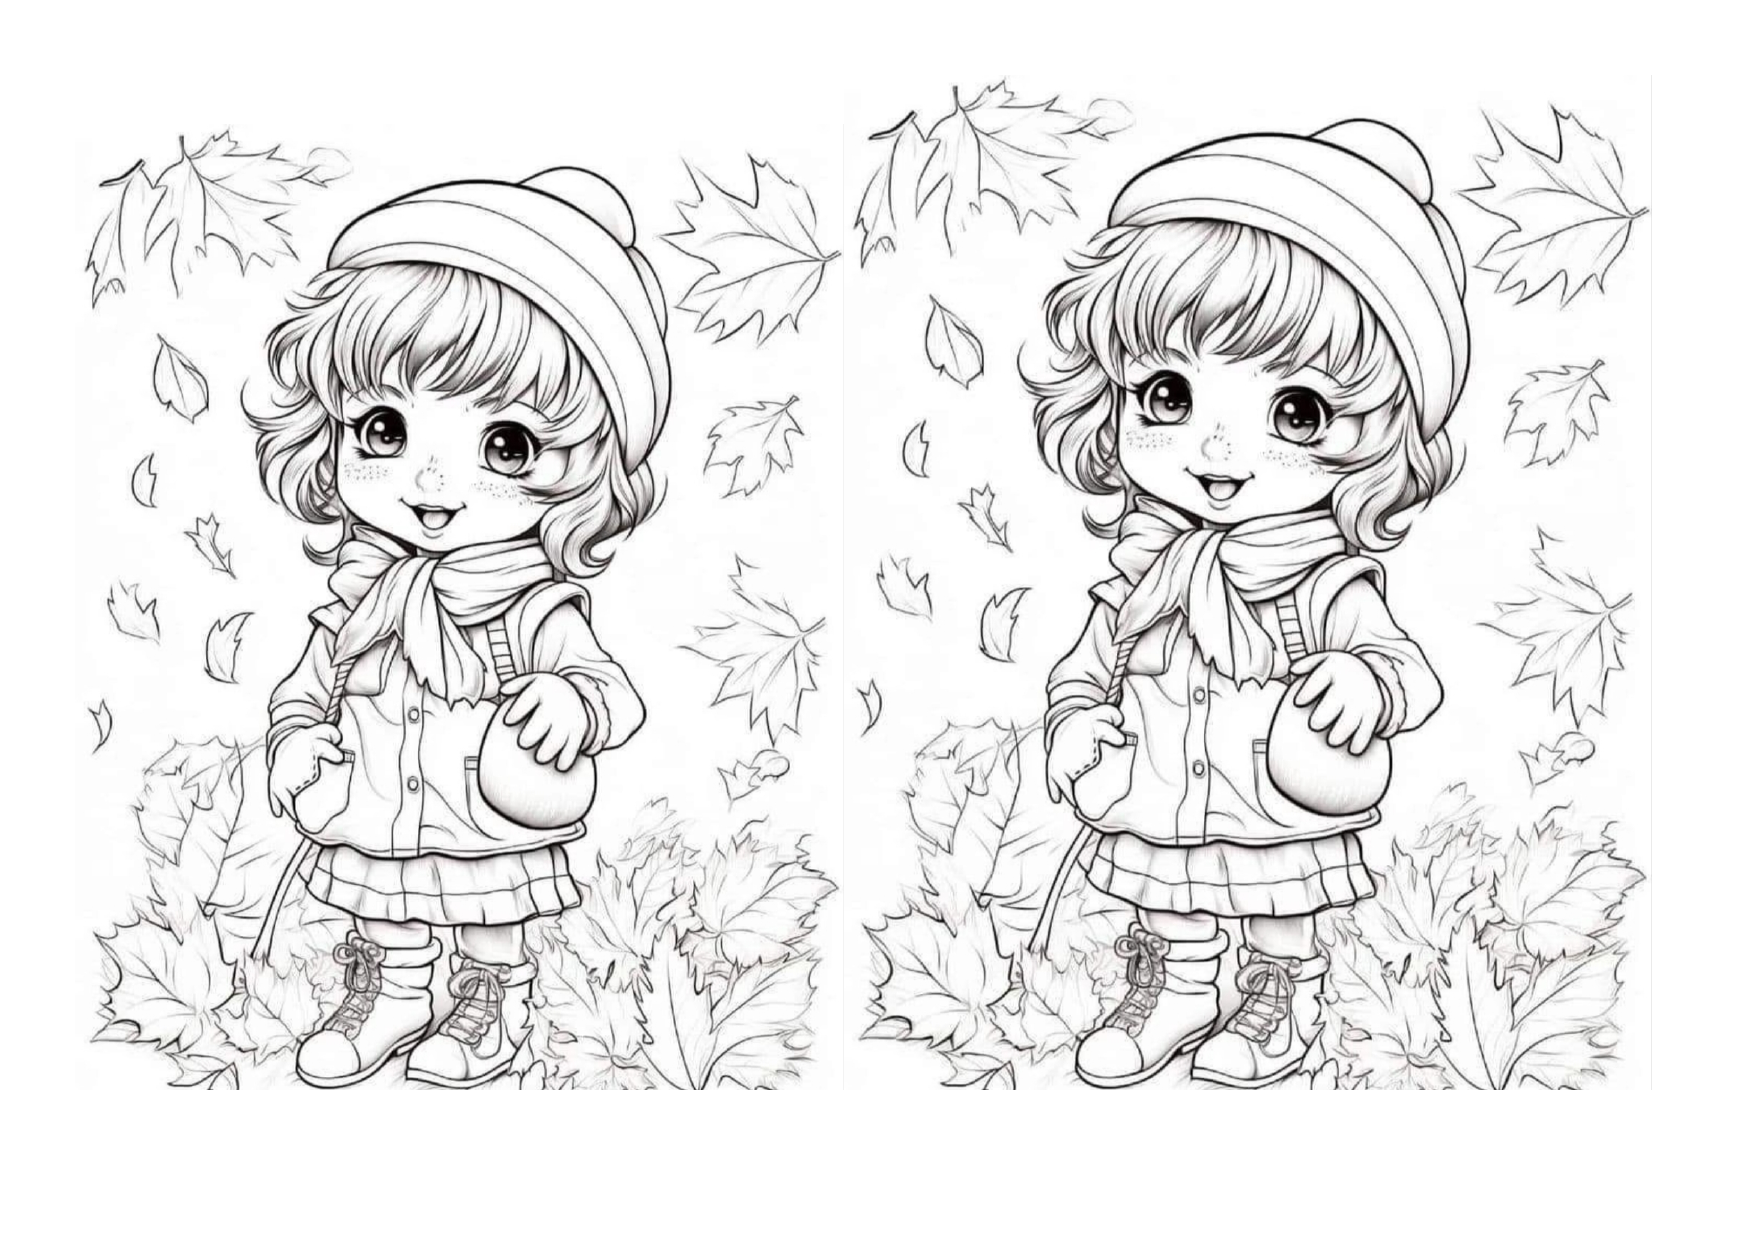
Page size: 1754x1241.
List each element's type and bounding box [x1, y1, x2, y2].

picture [75, 75, 1652, 1090]
